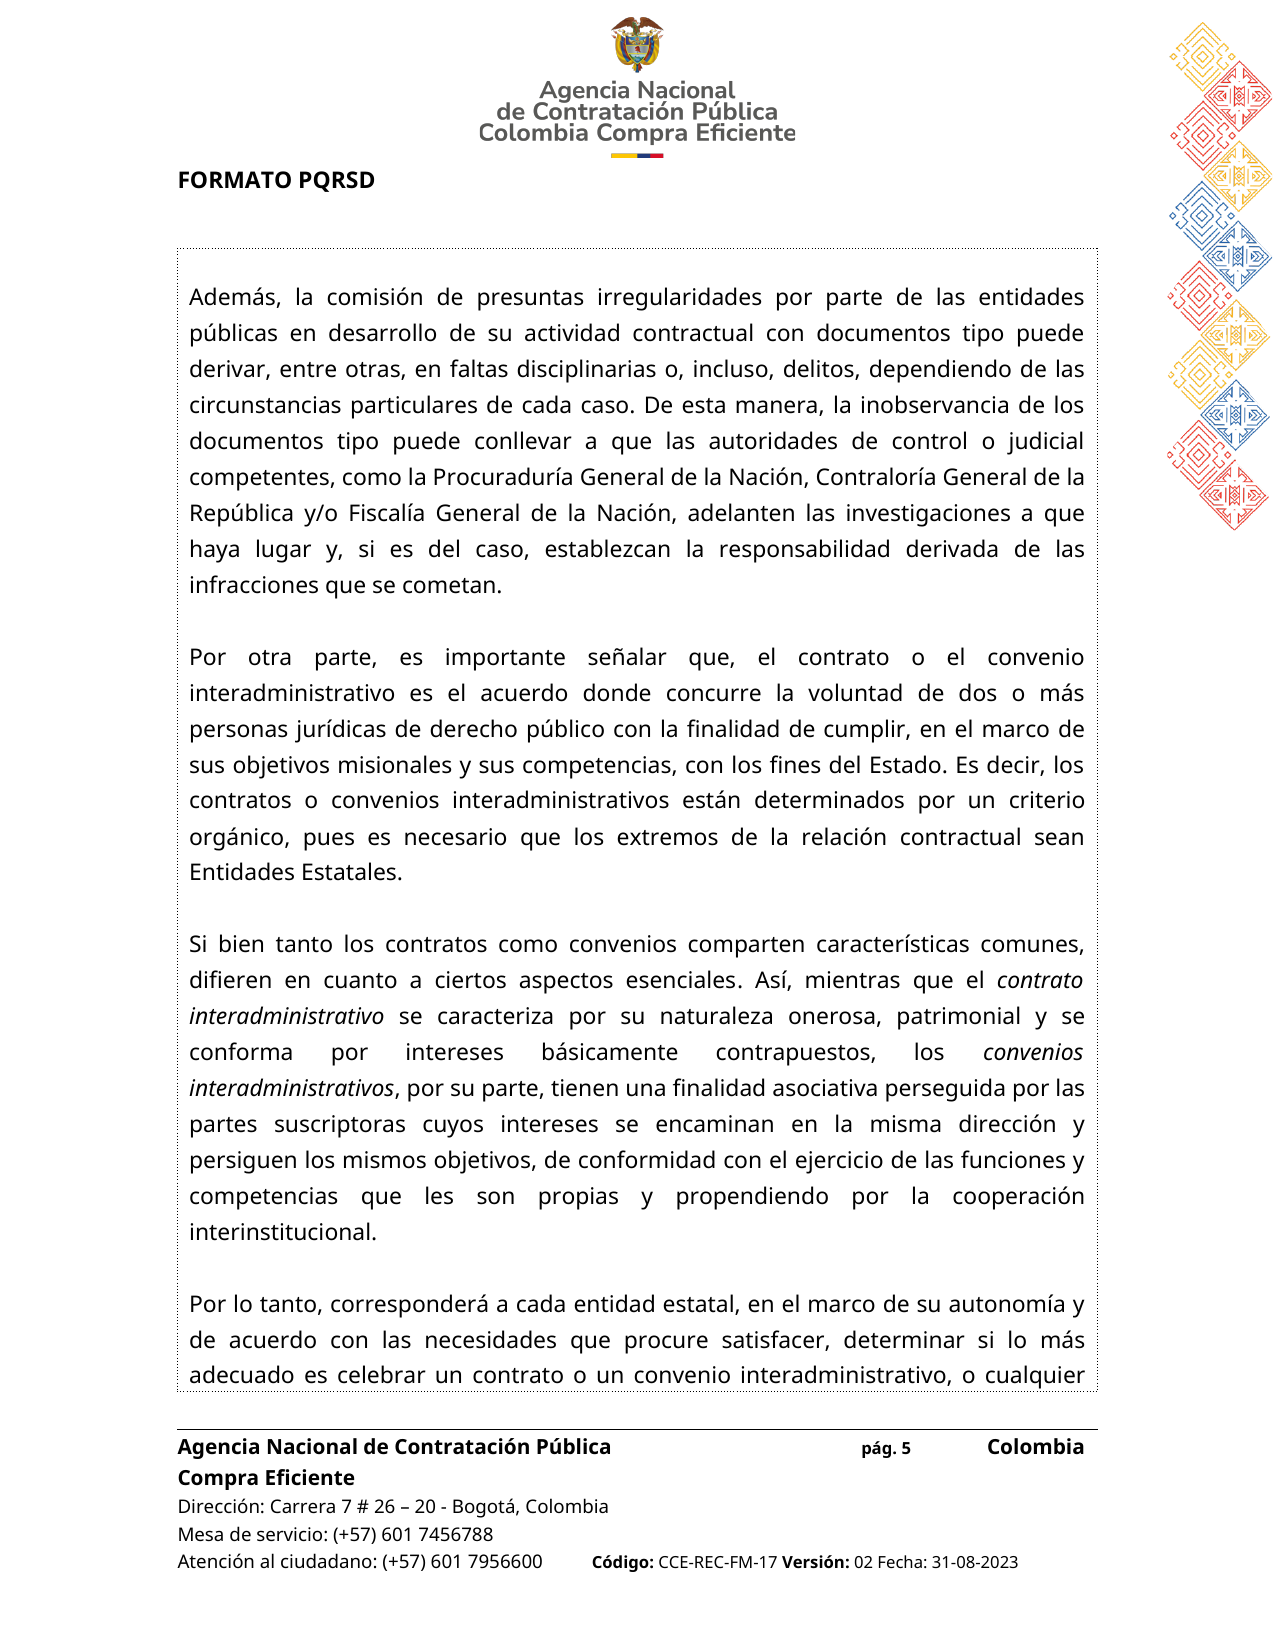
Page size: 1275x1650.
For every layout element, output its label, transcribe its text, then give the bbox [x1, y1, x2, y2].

picture [1165, 22, 1272, 528]
picture [479, 17, 796, 158]
